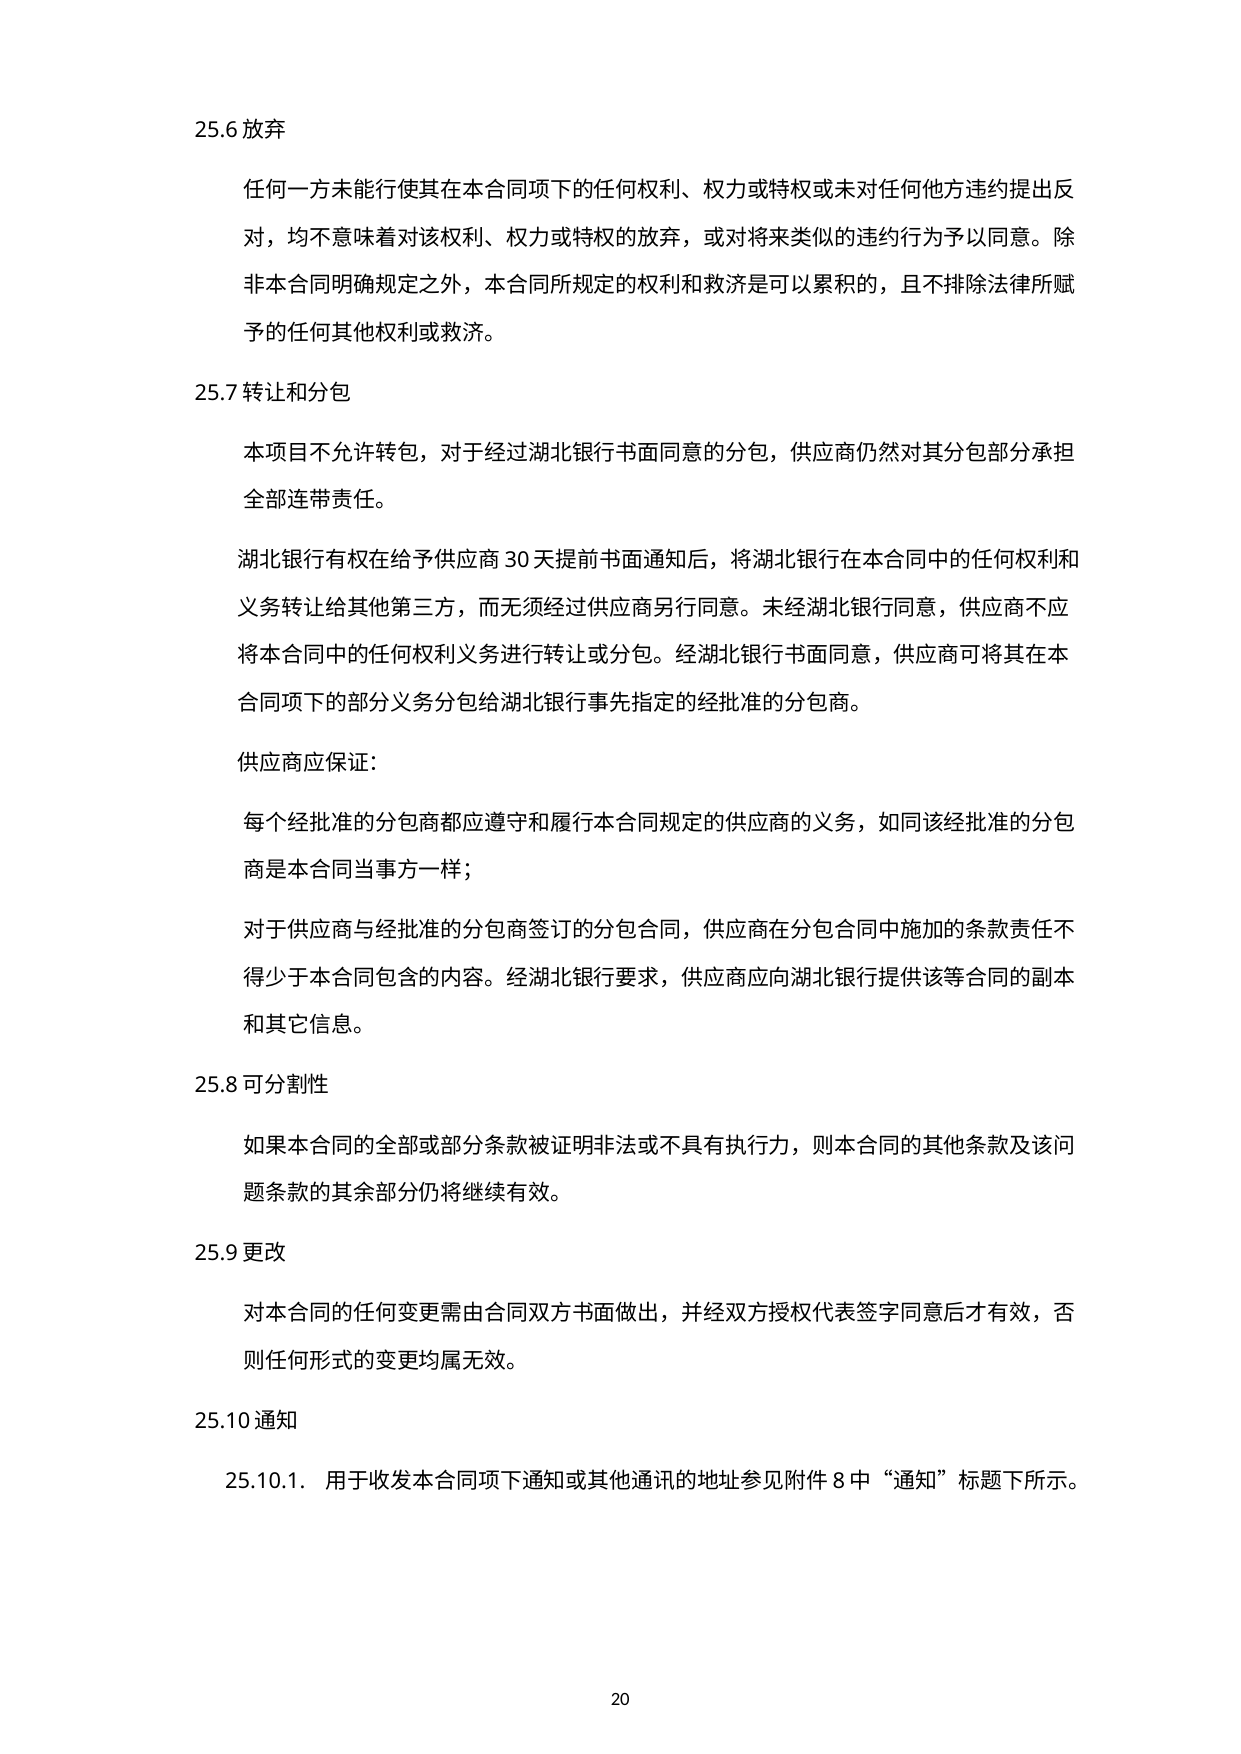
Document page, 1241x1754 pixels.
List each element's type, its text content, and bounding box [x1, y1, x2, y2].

text 对本合同的任何变更需由合同双方书面做出，并经双方授权代表签字同意后才有效，否则任何形式的变更均属无效。 [244, 1295, 1090, 1374]
text 供应商应保证： [150, 745, 1090, 777]
text 湖北银行有权在给予供应商30天提前书面通知后，将湖北银行在本合同中的任何权利和义务转让给其他第三方，而无须经过供应商另行同意。未经湖北银行同意，供应商不应将本合同中的任何权利义务进行转让或分包。经湖北银行书面同意，供应商可将其在本合同项下的部分义务分包给湖北银行事先指定的经批准的分包商。 [237, 542, 1090, 717]
text 每个经批准的分包商都应遵守和履行本合同规定的供应商的义务，如同该经批准的分包商是本合同当事方一样； [244, 805, 1090, 884]
list 25.7转让和分包 [194, 375, 1090, 407]
list 25.6放弃 [194, 112, 1090, 144]
list 25.9更改 [194, 1235, 1090, 1267]
text 对于供应商与经批准的分包商签订的分包合同，供应商在分包合同中施加的条款责任不得少于本合同包含的内容。经湖北银行要求，供应商应向湖北银行提供该等合同的副本和其它信息。 [244, 912, 1090, 1039]
text 任何一方未能行使其在本合同项下的任何权利、权力或特权或未对任何他方违约提出反对，均不意味着对该权利、权力或特权的放弃，或对将来类似的违约行为予以同意。除非本合同明确规定之外，本合同所规定的权利和救济是可以累积的，且不排除法律所赋予的任何其他权利或救济。 [244, 172, 1090, 346]
list 25.8可分割性 [194, 1067, 1090, 1099]
list 用于收发本合同项下通知或其他通讯的地址参见附件8中“通知”标题下所示。 [225, 1463, 1090, 1494]
list 25.10通知 [194, 1403, 1090, 1434]
text 本项目不允许转包，对于经过湖北银行书面同意的分包，供应商仍然对其分包部分承担全部连带责任。 [244, 435, 1090, 514]
text 如果本合同的全部或部分条款被证明非法或不具有执行力，则本合同的其他条款及该问题条款的其余部分仍将继续有效。 [244, 1128, 1090, 1207]
